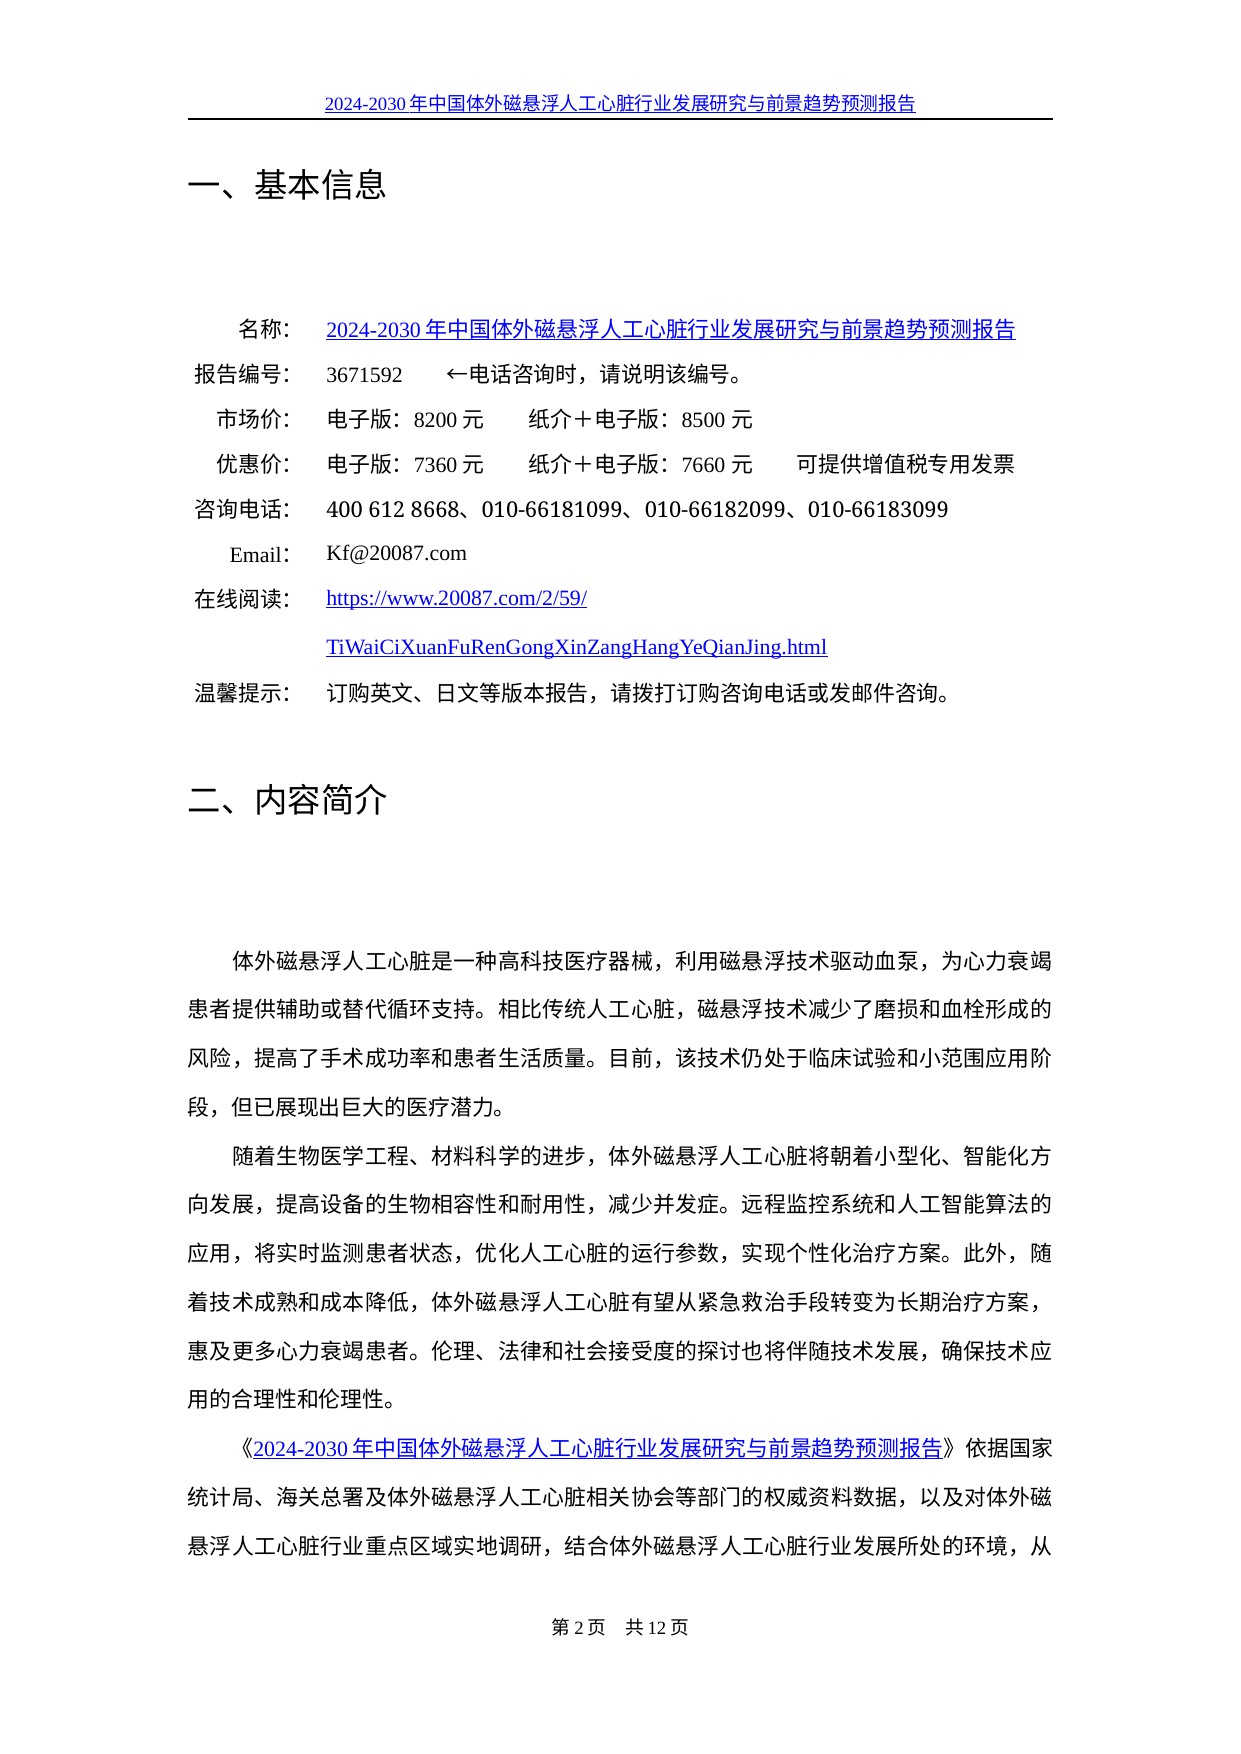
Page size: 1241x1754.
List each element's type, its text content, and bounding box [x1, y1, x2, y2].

table_cell 电子版：7360 元 纸介＋电子版：7660 元 可提供增值税专用发票 [315, 447, 1073, 492]
table_cell 电子版：8200 元 纸介＋电子版：8500 元 [315, 402, 1073, 447]
table_cell 3671592 ←电话咨询时，请说明该编号。 [315, 357, 1073, 402]
table_cell Kf@20087.com [315, 537, 1073, 582]
table_header 2024-2030年中国体外磁悬浮人工心脏行业发展研究与前景趋势预测报告 [315, 312, 1073, 357]
table_cell [315, 582, 1073, 675]
table_cell 报告编号： [167, 357, 315, 402]
table_cell 优惠价： [167, 447, 315, 492]
table_header 名称： [167, 312, 315, 357]
title 一、基本信息 [187, 150, 1053, 215]
table_cell Email： [167, 537, 315, 582]
title 二、内容简介 [187, 766, 1053, 831]
table_cell 温馨提示： [167, 675, 315, 720]
table_cell 订购英文、日文等版本报告，请拨打订购咨询电话或发邮件咨询。 [315, 675, 1073, 720]
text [187, 943, 1053, 1561]
table_cell 400 612 8668、010-66181099、010-66182099、010-66183099 [315, 492, 1073, 537]
table_cell 市场价： [167, 402, 315, 447]
table_cell 咨询电话： [167, 492, 315, 537]
table_cell 在线阅读： [167, 582, 315, 675]
